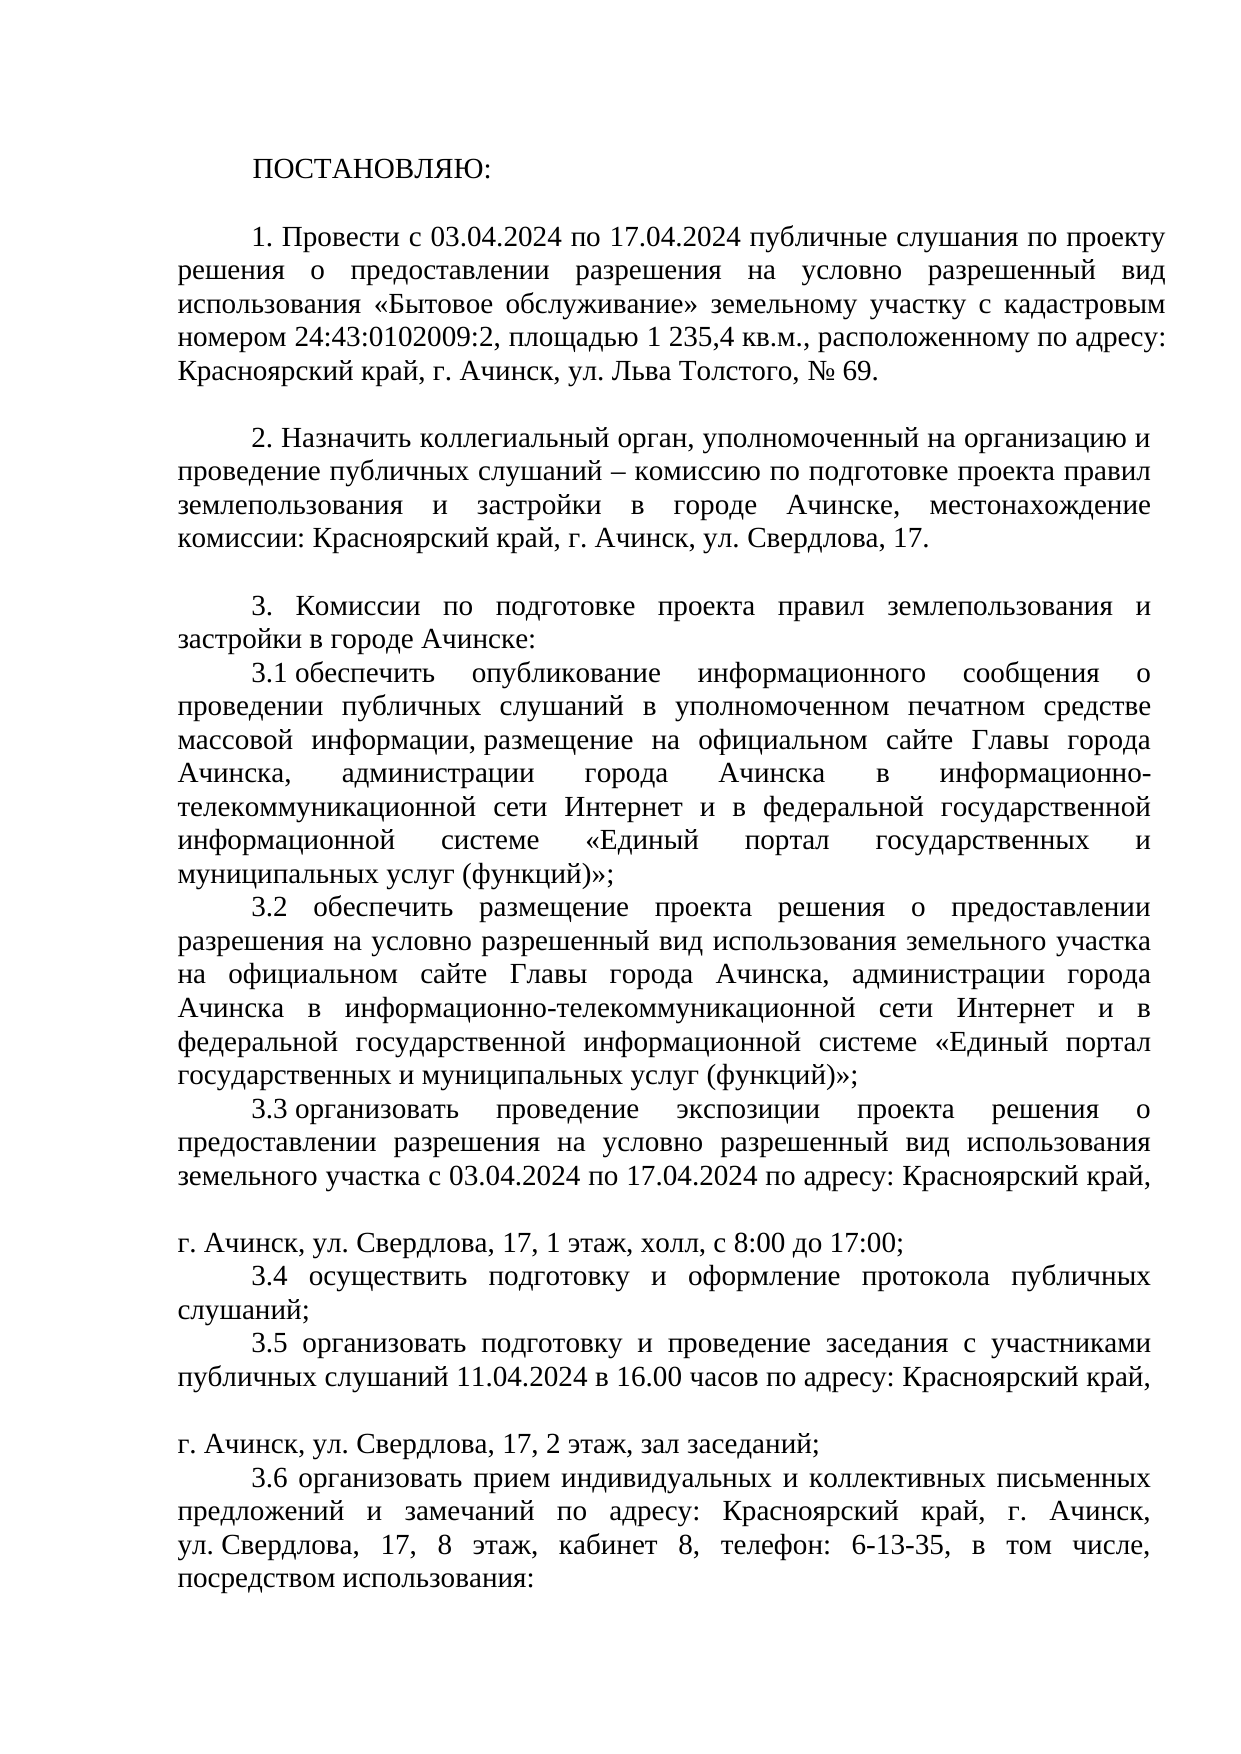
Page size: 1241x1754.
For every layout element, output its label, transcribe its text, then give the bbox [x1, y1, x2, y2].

text 2. Назначить коллегиальный орган, уполномоченный на организацию и проведение публичных слушаний – комиссию по подготовке проекта правил землепользования и застройки в городе Ачинске, местонахождение комиссии: Красноярский край, г. Ачинск, ул. Свердлова, 17. [177, 420, 1152, 554]
subtitle ПОСТАНОВЛЯЮ: [177, 152, 1152, 185]
text 3. Комиссии по подготовке проекта правил землепользования и застройки в городе Ачинске: [177, 588, 1152, 655]
text 1. Провести с 03.04.2024 по 17.04.2024 публичные слушания по проекту решения о предоставлении разрешения на условно разрешенный вид использования «Бытовое обслуживание» земельному участку с кадастровым номером 24:43:0102009:2, площадью 1 235,4 кв.м., расположенному по адресу: Красноярский край, г. Ачинск, ул. Льва Толстого, № 69. [177, 219, 1166, 386]
text 3.3 организовать проведение экспозиции проекта решения о предоставлении разрешения на условно разрешенный вид использования земельного участка с 03.04.2024 по 17.04.2024 по адресу: Красноярский край, г. Ачинск, ул. Свердлова, 17, 1 этаж, холл, с 8:00 до 17:00; [177, 1091, 1152, 1258]
text 3.2 обеспечить размещение проекта решения о предоставлении разрешения на условно разрешенный вид использования земельного участка на официальном сайте Главы города Ачинска, администрации города Ачинска в информационно-телекоммуникационной сети Интернет и в федеральной государственной информационной системе «Единый портал государственных и муниципальных услуг (функций)»; [177, 990, 1152, 1091]
text 3.6 организовать прием индивидуальных и коллективных письменных предложений и замечаний по адресу: Красноярский край, г. Ачинск, ул. Свердлова, 17, 8 этаж, кабинет 8, телефон: 6-13-35, в том числе, посредством использования: [177, 1460, 1152, 1594]
text 3.1 обеспечить опубликование информационного сообщения о проведении публичных слушаний в уполномоченном печатном средстве массовой информации, размещение на официальном сайте Главы города Ачинска, администрации города Ачинска в информационно-телекоммуникационной сети Интернет и в федеральной государственной информационной системе «Единый портал государственных и муниципальных услуг (функций)»; [177, 755, 1152, 889]
text 3.1 обеспечить опубликование информационного сообщения о проведении публичных слушаний в уполномоченном печатном средстве массовой информации, размещение на официальном сайте Главы города Ачинска, администрации города Ачинска в информационно-телекоммуникационной сети Интернет и в федеральной государственной информационной системе «Единый портал государственных и муниципальных услуг (функций)»; [177, 655, 1152, 755]
text 3.2 обеспечить размещение проекта решения о предоставлении разрешения на условно разрешенный вид использования земельного участка на официальном сайте Главы города Ачинска, администрации города Ачинска в информационно-телекоммуникационной сети Интернет и в федеральной государственной информационной системе «Единый портал государственных и муниципальных услуг (функций)»; [177, 889, 1152, 957]
text 3.5 организовать подготовку и проведение заседания с участниками публичных слушаний 11.04.2024 в 16.00 часов по адресу: Красноярский край, г. Ачинск, ул. Свердлова, 17, 2 этаж, зал заседаний; [177, 1326, 1152, 1460]
text 3.4 осуществить подготовку и оформление протокола публичных слушаний; [177, 1258, 1152, 1326]
